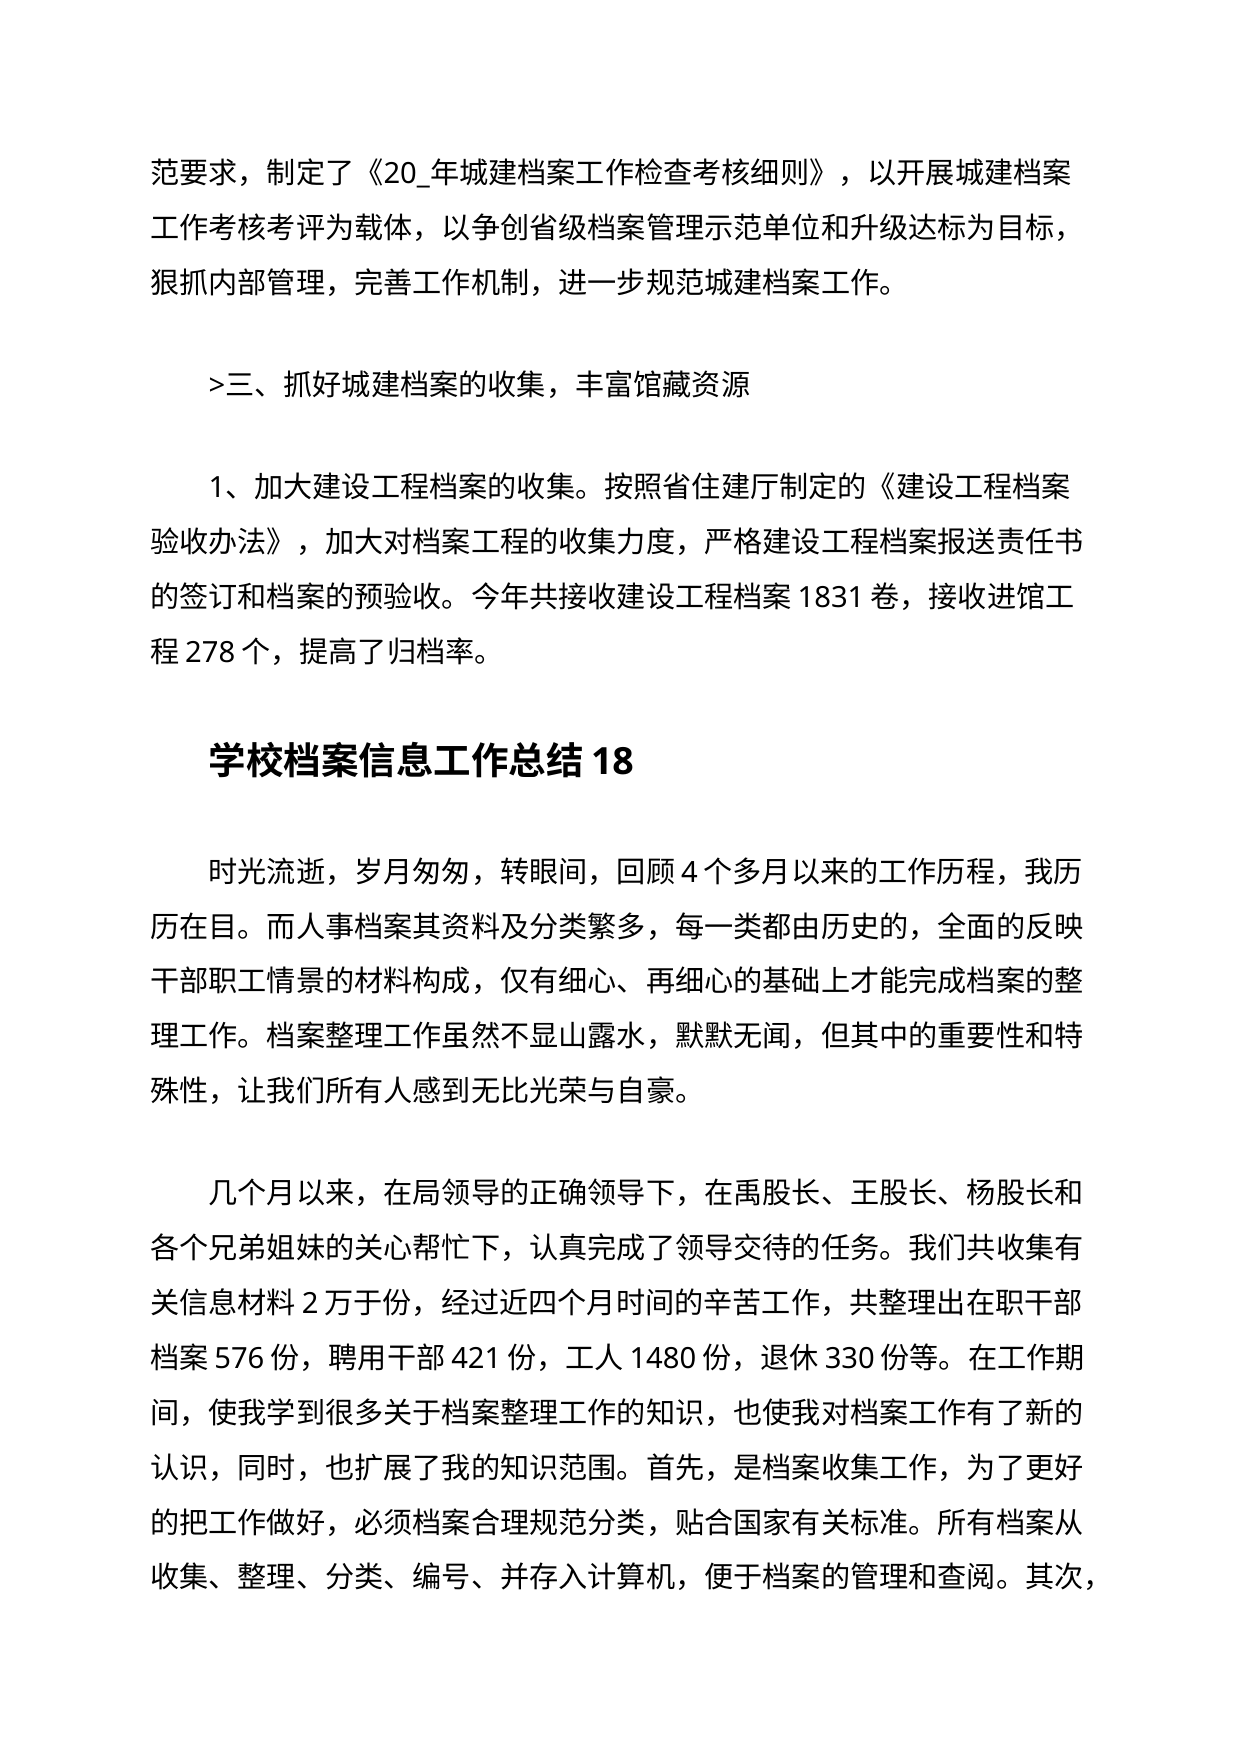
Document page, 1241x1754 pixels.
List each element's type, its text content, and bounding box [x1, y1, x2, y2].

text 时光流逝，岁月匆匆，转眼间，回顾4个多月以来的工作历程，我历历在目。而人事档案其资料及分类繁多，每一类都由历史的，全面的反映干部职工情景的材料构成，仅有细心、再细心的基础上才能完成档案的整理工作。档案整理工作虽然不显山露水，默默无闻，但其中的重要性和特殊性，让我们所有人感到无比光荣与自豪。 [150, 848, 1090, 1110]
text 学校档案信息工作总结18 [150, 731, 1090, 785]
text >三、抓好城建档案的收集，丰富馆藏资源 [150, 362, 1090, 404]
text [150, 1169, 1090, 1596]
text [150, 150, 1090, 302]
text 1、加大建设工程档案的收集。按照省住建厅制定的《建设工程档案验收办法》，加大对档案工程的收集力度，严格建设工程档案报送责任书的签订和档案的预验收。今年共接收建设工程档案1831卷，接收进馆工程278个，提高了归档率。 [150, 464, 1090, 671]
